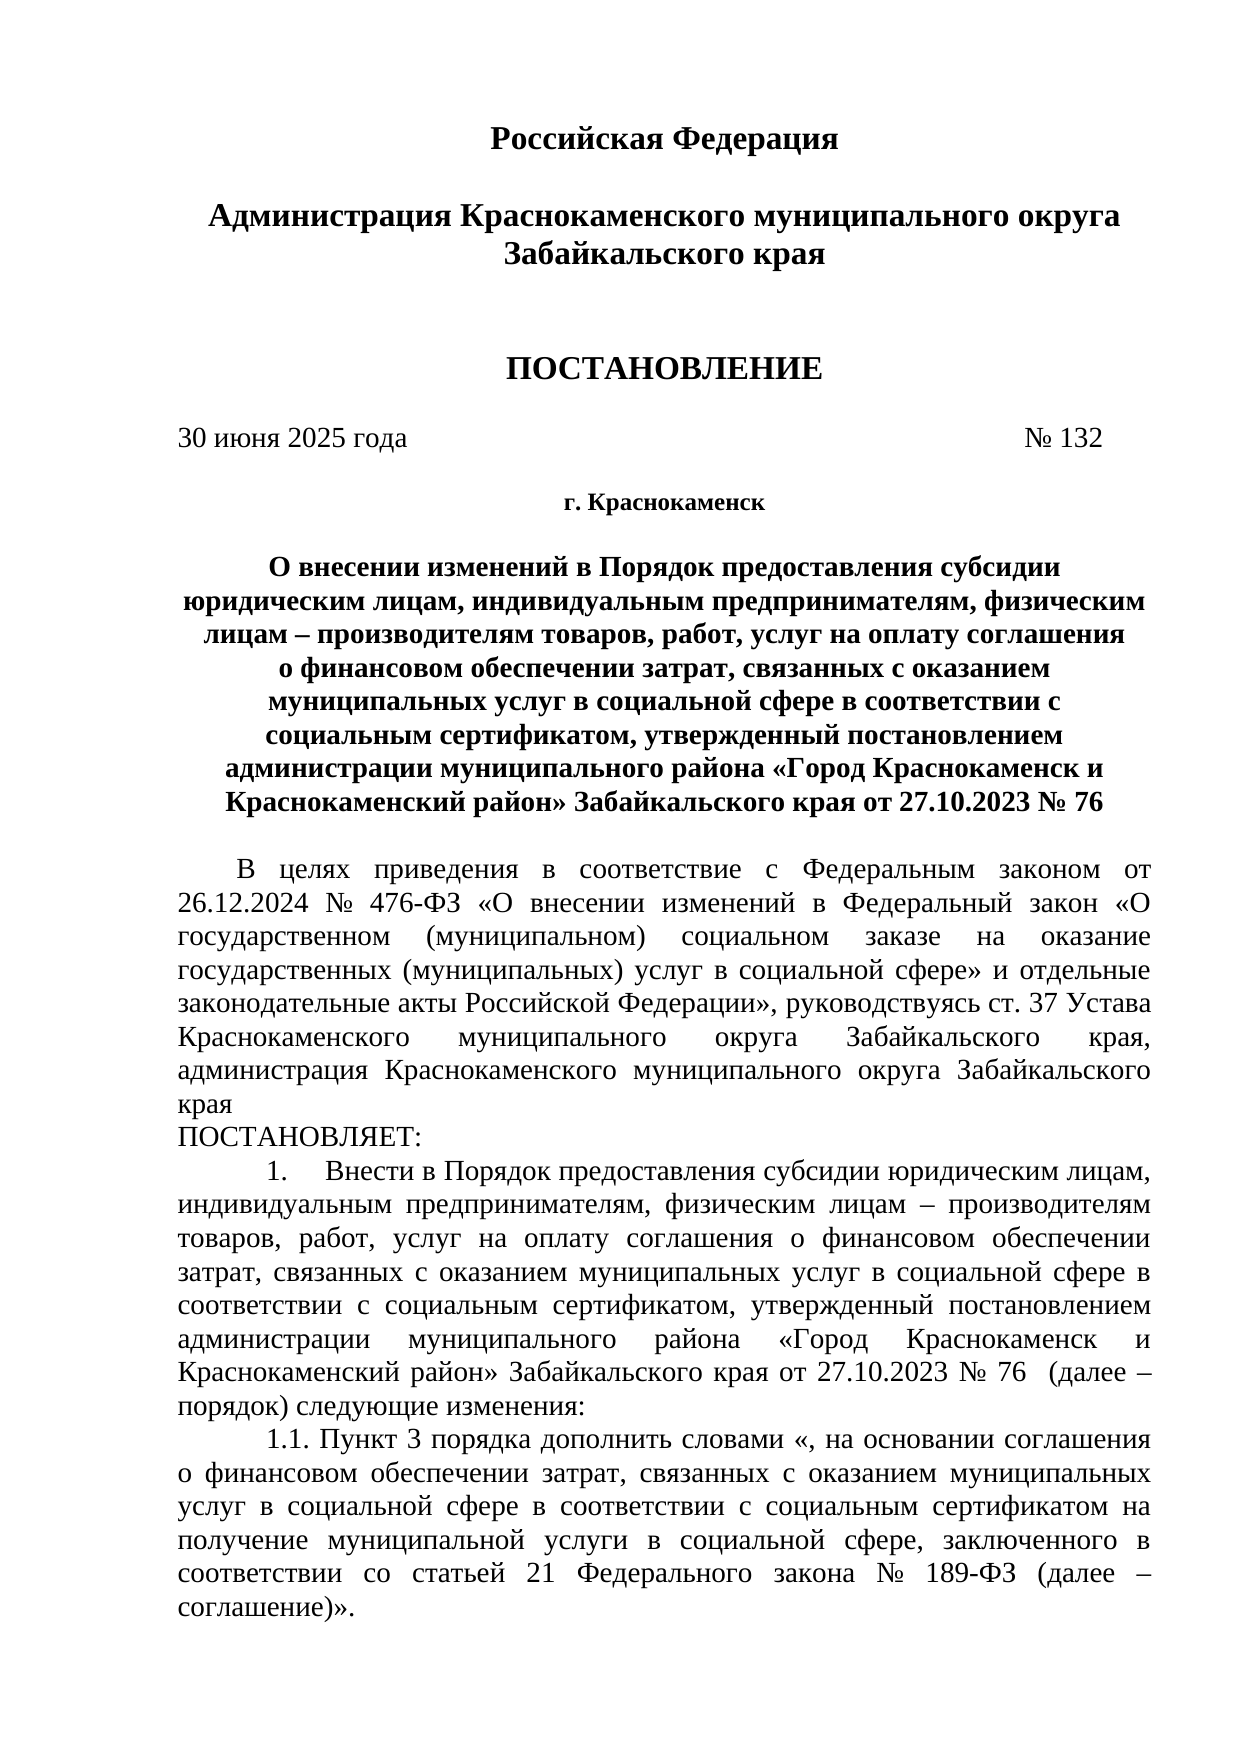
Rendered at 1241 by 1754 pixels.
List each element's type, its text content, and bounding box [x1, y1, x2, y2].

text В целях приведения в соответствие с Федеральным законом от 26.12.2024 № 476-ФЗ «О внесении изменений в Федеральный закон «О государственном (муниципальном) социальном заказе на оказание государственных (муниципальных) услуг в социальной сфере» и отдельные законодательные акты Российской Федерации», руководствуясь ст. 37 Устава Краснокаменского муниципального округа Забайкальского края, администрация Краснокаменского муниципального округа Забайкальского края [177, 851, 1152, 1119]
text Администрация Краснокаменского муниципального округа [177, 195, 1152, 233]
text 1.1. Пункт 3 порядка дополнить словами «, на основании соглашения о финансовом обеспечении затрат, связанных с оказанием муниципальных услуг в социальной сфере в соответствии с социальным сертификатом на получение муниципальной услуги в социальной сфере, заключенного в соответствии со статьей 21 Федерального закона № 189-ФЗ (далее – соглашение)». [177, 1421, 1152, 1623]
text 1. Внести в Порядок предоставления субсидии юридическим лицам, индивидуальным предпринимателям, физическим лицам – производителям товаров, работ, услуг на оплату соглашения о финансовом обеспечении затрат, связанных с оказанием муниципальных услуг в социальной сфере в соответствии с социальным сертификатом, утвержденный постановлением администрации муниципального района «Город Краснокаменск и Краснокаменский район» Забайкальского края от 27.10.2023 № 76 (далее – порядок) следующие изменения: [177, 1153, 1152, 1421]
text ПОСТАНОВЛЕНИЕ [177, 348, 1152, 386]
text Забайкальского края [177, 233, 1152, 271]
text Российская Федерация [177, 118, 1152, 156]
text О внесении изменений в Порядок предоставления субсидии юридическим лицам, индивидуальным предпринимателям, физическим лицам – производителям товаров, работ, услуг на оплату соглашения о финансовом обеспечении затрат, связанных с оказанием муниципальных услуг в социальной сфере в соответствии с социальным сертификатом, утвержденный постановлением администрации муниципального района «Город Краснокаменск и Краснокаменский район» Забайкальского края от 27.10.2023 № 76 [177, 549, 1152, 818]
text г. Краснокаменск [177, 487, 1152, 516]
text ПОСТАНОВЛЯЕТ: [177, 1119, 1152, 1153]
text 30 июня 2025 года № 132 [177, 420, 1152, 453]
